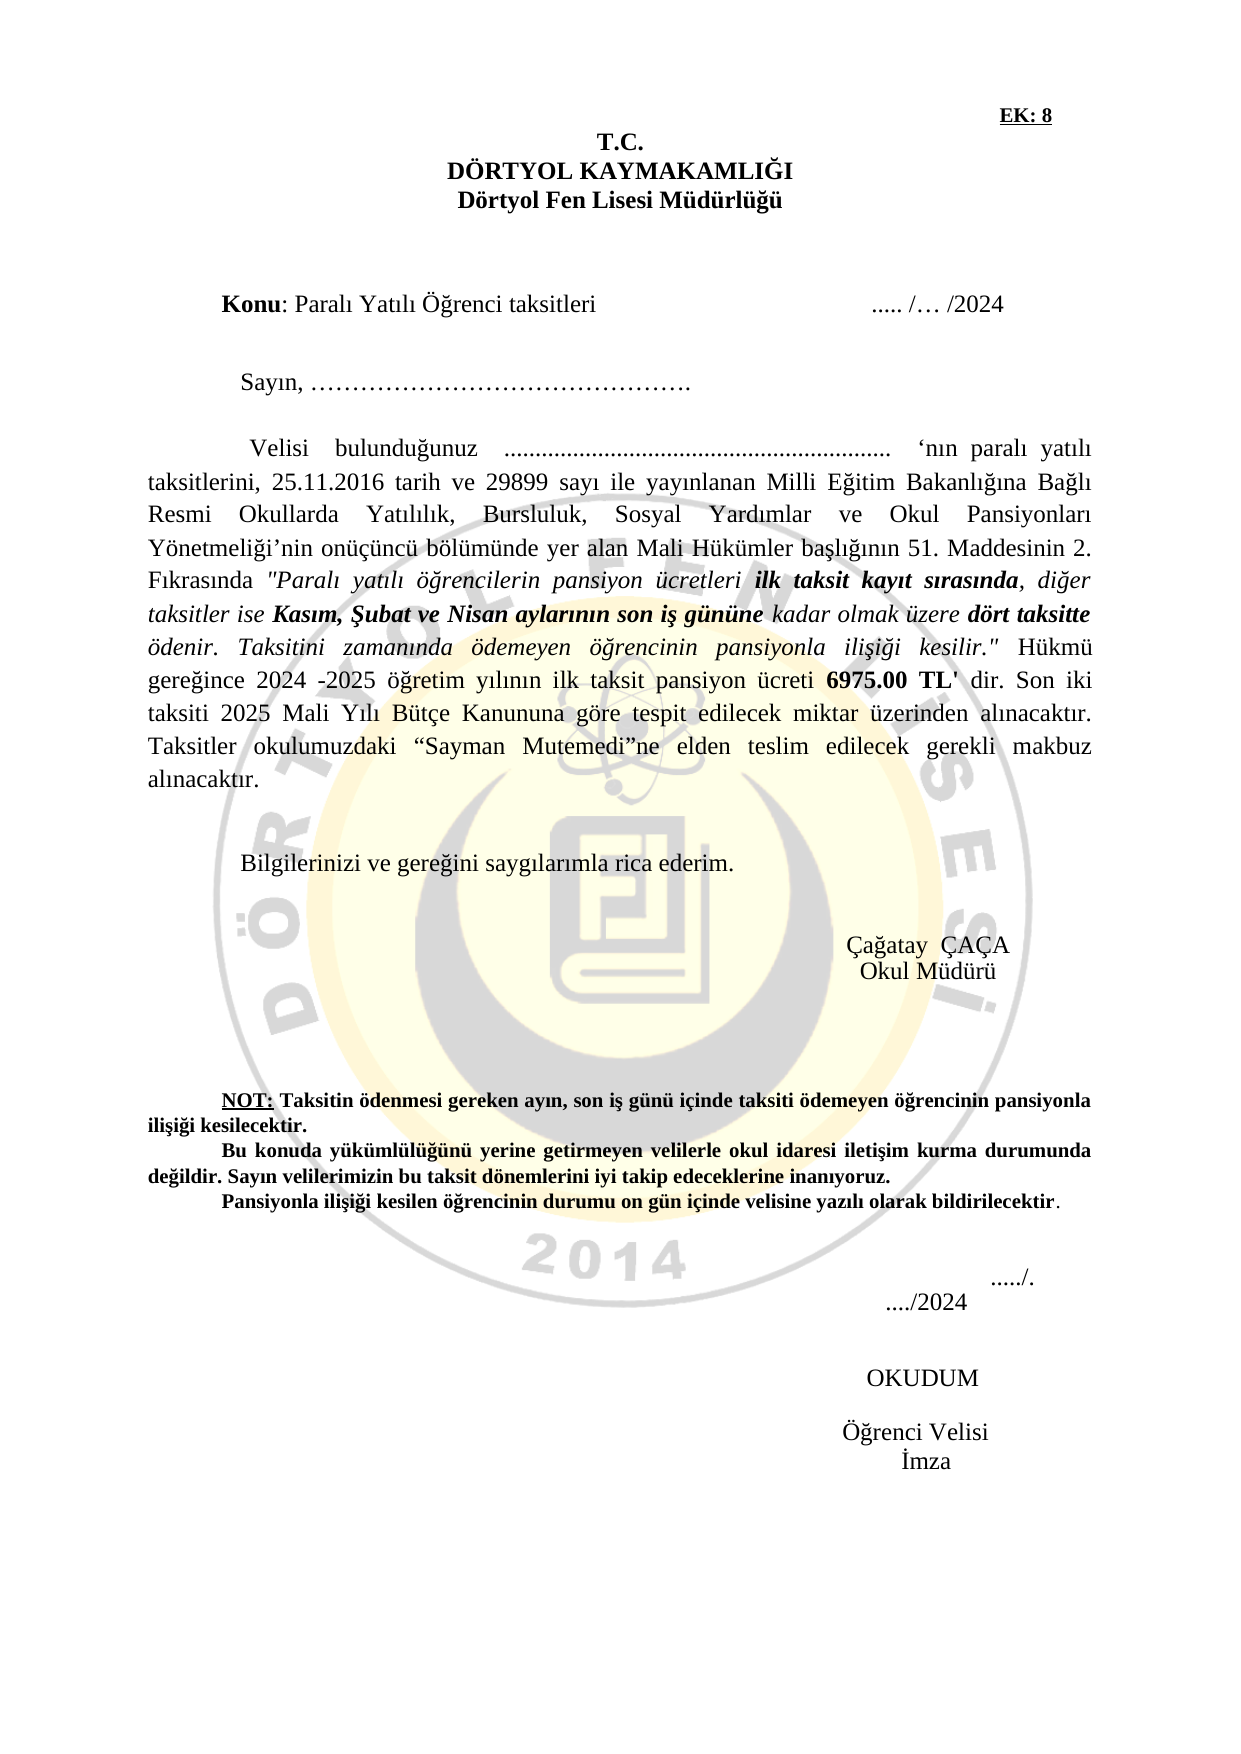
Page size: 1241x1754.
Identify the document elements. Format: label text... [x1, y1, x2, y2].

text Sayın, ………………………………………. [148, 367, 1035, 396]
text Bilgilerinizi ve gereğini saygılarımla rica ederim. [148, 848, 1093, 877]
text OKUDUM [148, 1366, 1035, 1392]
text Çağatay ÇAÇA [251, 933, 1035, 959]
text Okul Müdürü [251, 959, 1035, 985]
text Pansiyonla ilişiği kesilen öğrencinin durumu on gün içinde velisine yazılı olarak bildirilecektir. [148, 1188, 1093, 1214]
text ...../...../2024 [885, 1264, 1035, 1315]
text NOT: Taksitin ödenmesi gereken ayın, son iş günü içinde taksiti ödemeyen öğrencinin pansiyonla ilişiği kesilecektir. [148, 1087, 1093, 1137]
text DÖRTYOL KAYMAKAMLIĞI [148, 156, 1093, 185]
text Öğrenci Velisi [251, 1417, 1035, 1446]
text EK: 8 [959, 103, 1093, 127]
text Dörtyol Fen Lisesi Müdürlüğü [148, 185, 1093, 214]
text İmza [251, 1446, 1035, 1474]
text Velisi bulunduğunuz .............................................................. ‘nın paralı yatılı taksitlerini, 25.11.2016 tarih ve 29899 sayı ile yayınlanan Milli Eğitim Bakanlığına Bağlı Resmi Okullarda Yatılılık, Bursluluk, Sosyal Yardımlar ve Okul Pansiyonları Yönetmeliği’nin onüçüncü bölümünde yer alan Mali Hükümler başlığının 51. Maddesinin 2. Fıkrasında "Paralı yatılı öğrencilerin pansiyon ücretleri ilk taksit kayıt sırasında, diğer taksitler ise Kasım, Şubat ve Nisan aylarının son iş gününe kadar olmak üzere dört taksitte ödenir. Taksitini zamanında ödemeyen öğrencinin pansiyonla ilişiği kesilir." Hükmü gereğince 2024 -2025 öğretim yılının ilk taksit pansiyon ücreti 6975.00 TL' dir. Son iki taksiti 2025 Mali Yılı Bütçe Kanununa göre tespit edilecek miktar üzerinden alınacaktır. Taksitler okulumuzdaki “Sayman Mutemedi”ne elden teslim edilecek gerekli makbuz alınacaktır. [148, 433, 1093, 792]
text Konu: Paralı Yatılı Öğrenci taksitleri ..... /… /2024 [148, 292, 1035, 317]
text T.C. [148, 127, 1093, 156]
text Bu konuda yükümlülüğünü yerine getirmeyen velilerle okul idaresi iletişim kurma durumunda değildir. Sayın velilerimizin bu taksit dönemlerini iyi takip edeceklerine inanıyoruz. [148, 1137, 1093, 1188]
